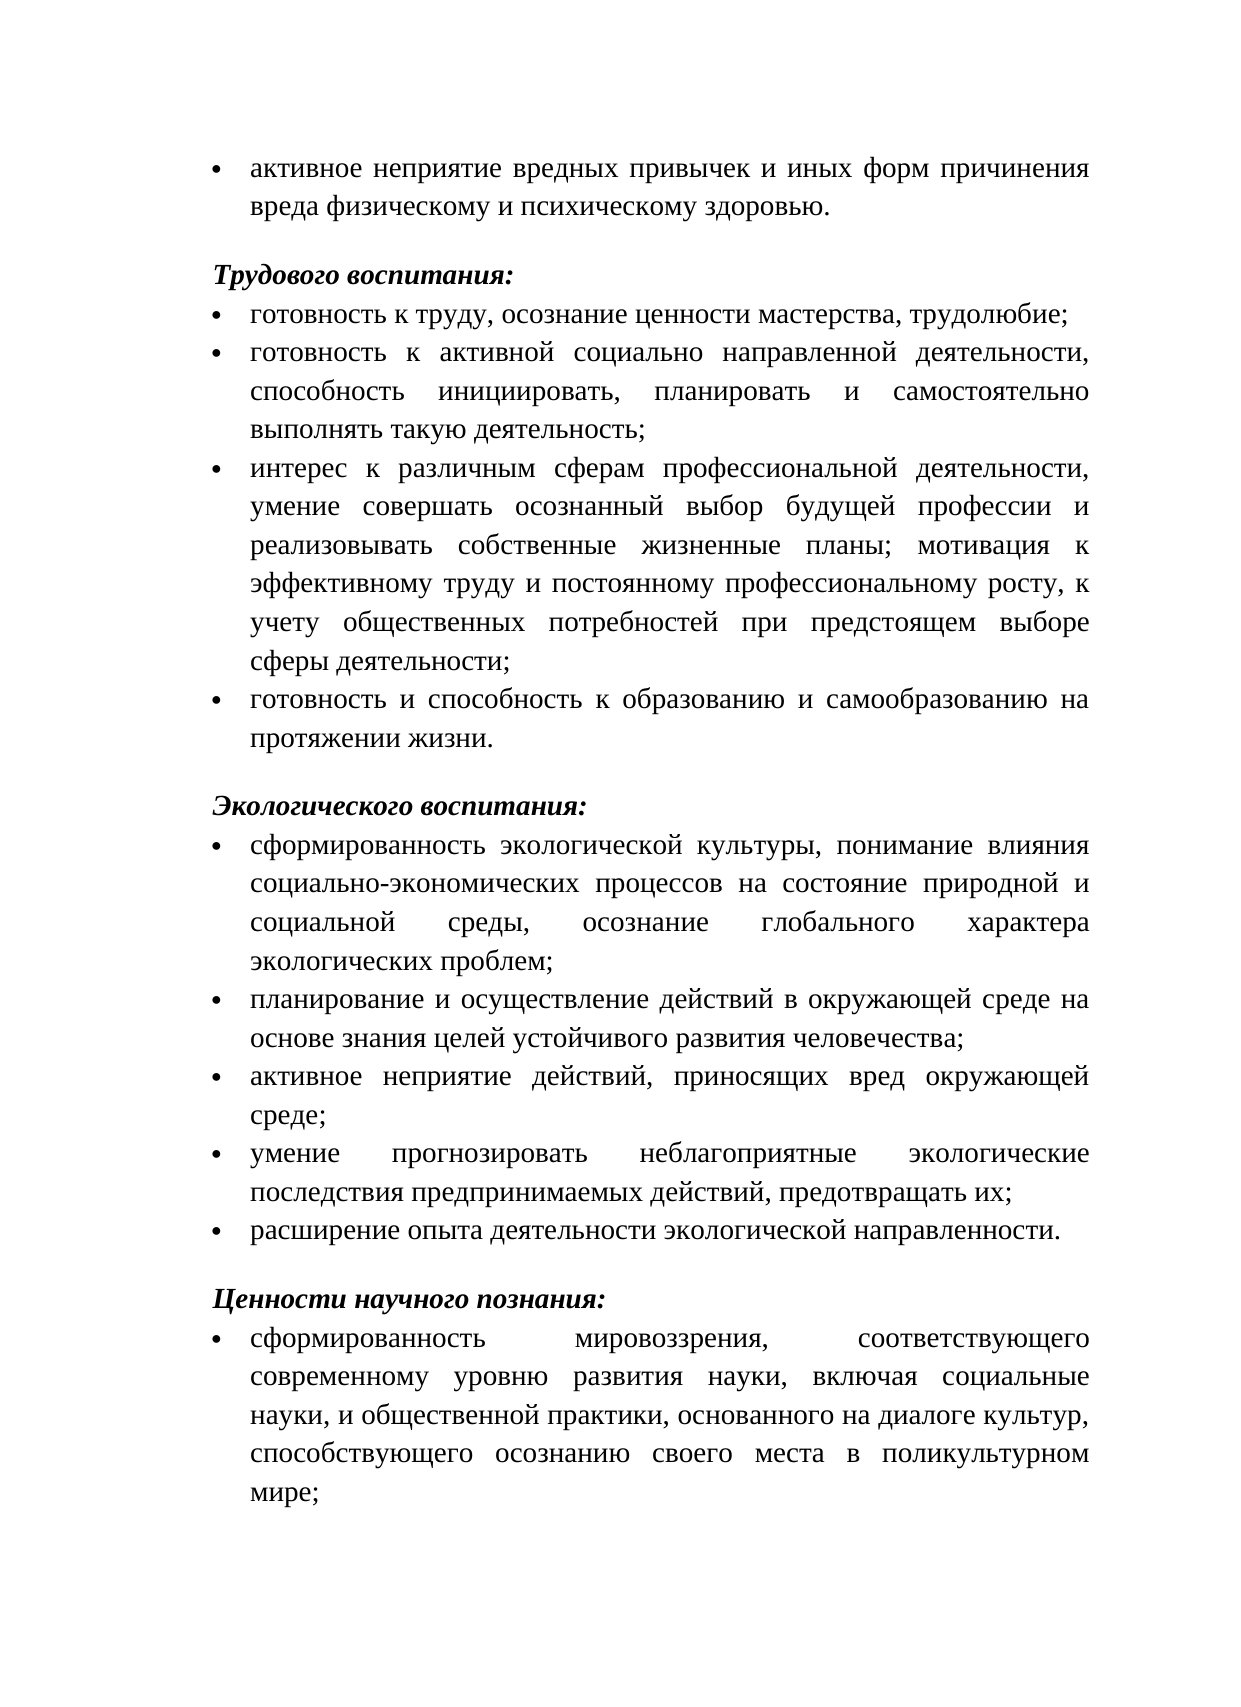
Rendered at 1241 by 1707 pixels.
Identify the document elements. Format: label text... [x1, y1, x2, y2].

text Экологического воспитания: [150, 788, 1090, 822]
list умение прогнозировать неблагоприятные экологические последствия предпринимаемых действий, предотвращать их; [212, 1135, 1090, 1207]
list планирование и осуществление действий в окружающей среде на основе знания целей устойчивого развития человечества; [212, 981, 1090, 1053]
list сформированность мировоззрения, соответствующего современному уровню развития науки, включая социальные науки, и общественной практики, основанного на диалоге культур, способствующего осознанию своего места в поликультурном мире; [212, 1320, 1090, 1507]
list активное неприятие действий, приносящих вред окружающей среде; [212, 1058, 1090, 1130]
list готовность к труду, осознание ценности мастерства, трудолюбие; [212, 296, 1090, 329]
list готовность и способность к образованию и самообразованию на протяжении жизни. [212, 681, 1090, 753]
list расширение опыта деятельности экологической направленности. [212, 1212, 1090, 1246]
text Трудового воспитания: [150, 257, 1090, 291]
list активное неприятие вредных привычек и иных форм причинения вреда физическому и психическому здоровью. [212, 150, 1090, 222]
text Ценности научного познания: [150, 1281, 1090, 1315]
list сформированность экологической культуры, понимание влияния социально-экономических процессов на состояние природной и социальной среды, осознание глобального характера экологических проблем; [212, 827, 1090, 976]
list интерес к различным сферам профессиональной деятельности, умение совершать осознанный выбор будущей профессии и реализовывать собственные жизненные планы; мотивация к эффективному труду и постоянному профессиональному росту, к учету общественных потребностей при предстоящем выборе сферы деятельности; [212, 450, 1090, 676]
list готовность к активной социально направленной деятельности, способность инициировать, планировать и самостоятельно выполнять такую деятельность; [212, 334, 1090, 445]
